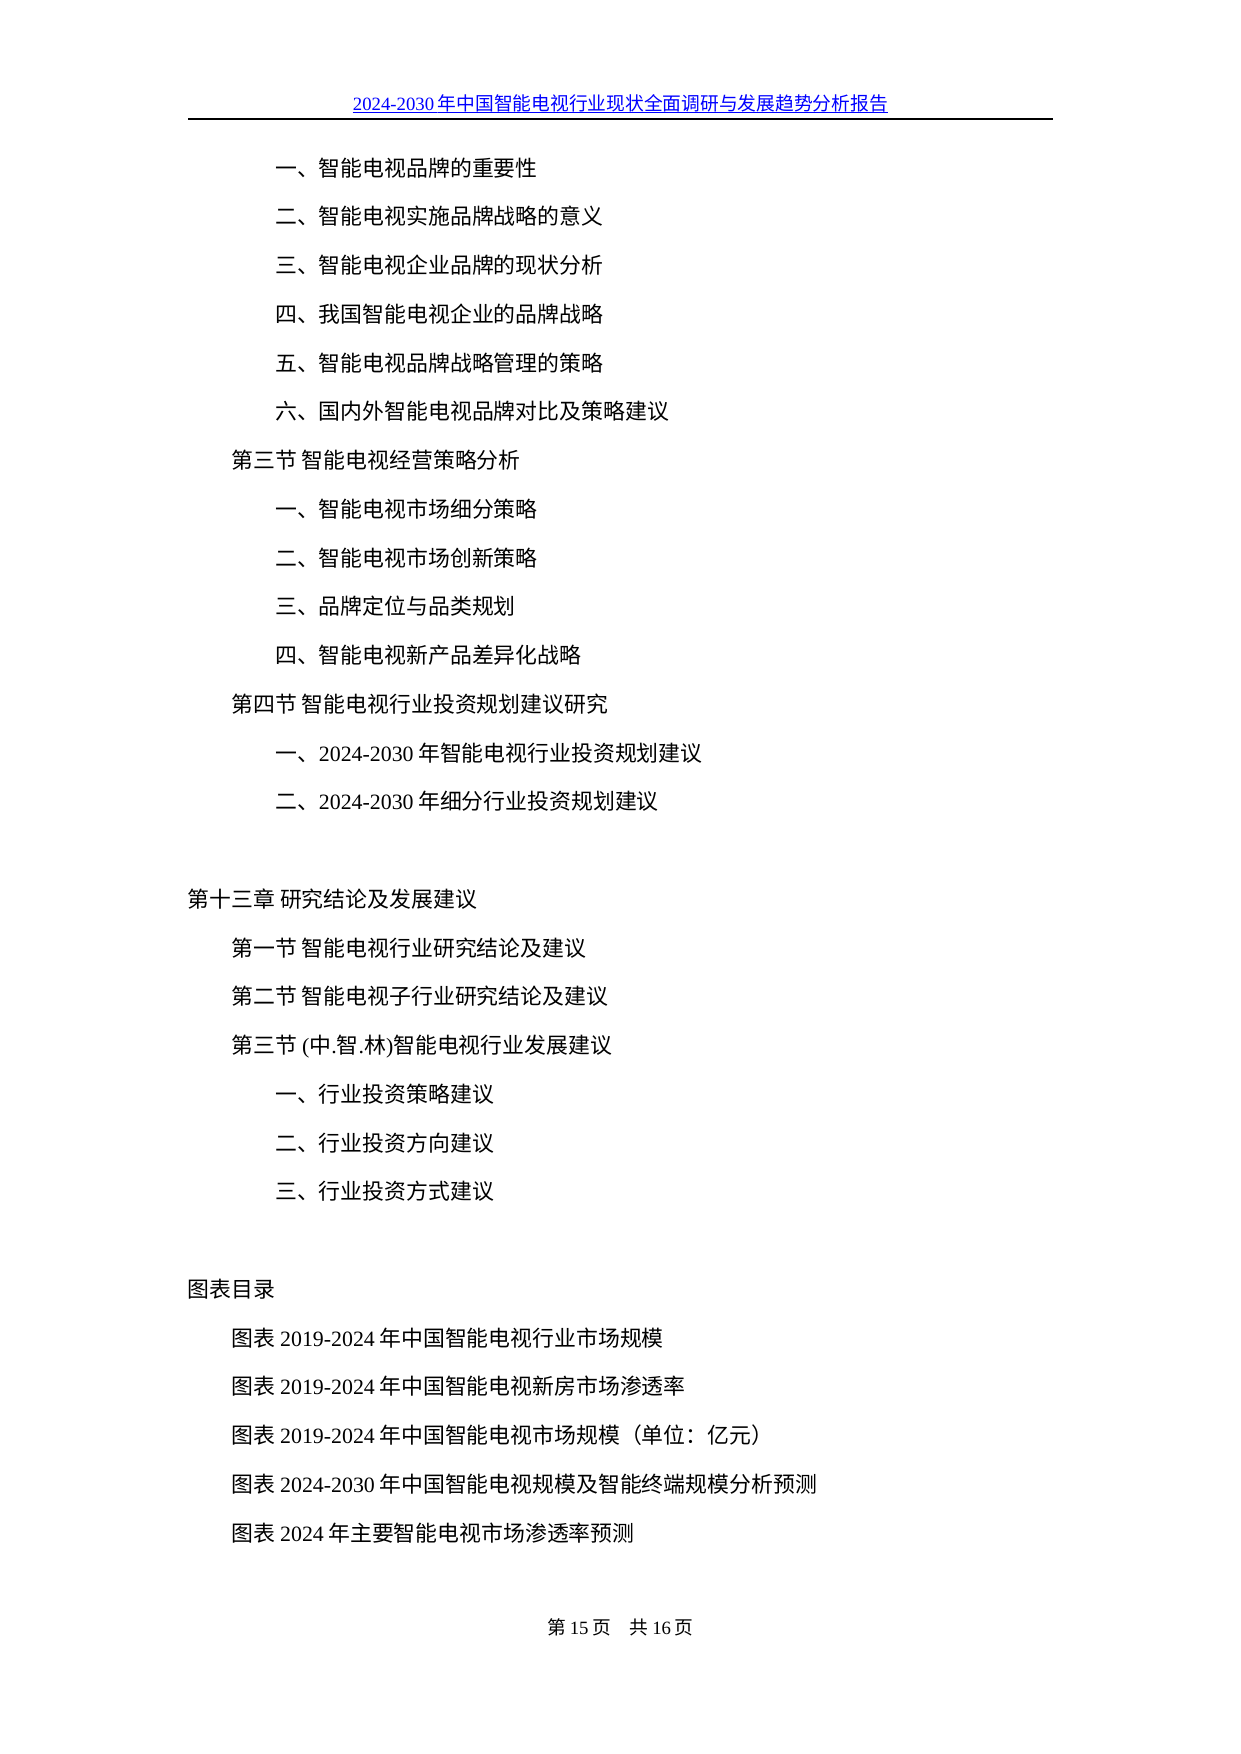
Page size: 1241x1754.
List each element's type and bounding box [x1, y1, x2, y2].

text [187, 150, 1053, 1548]
